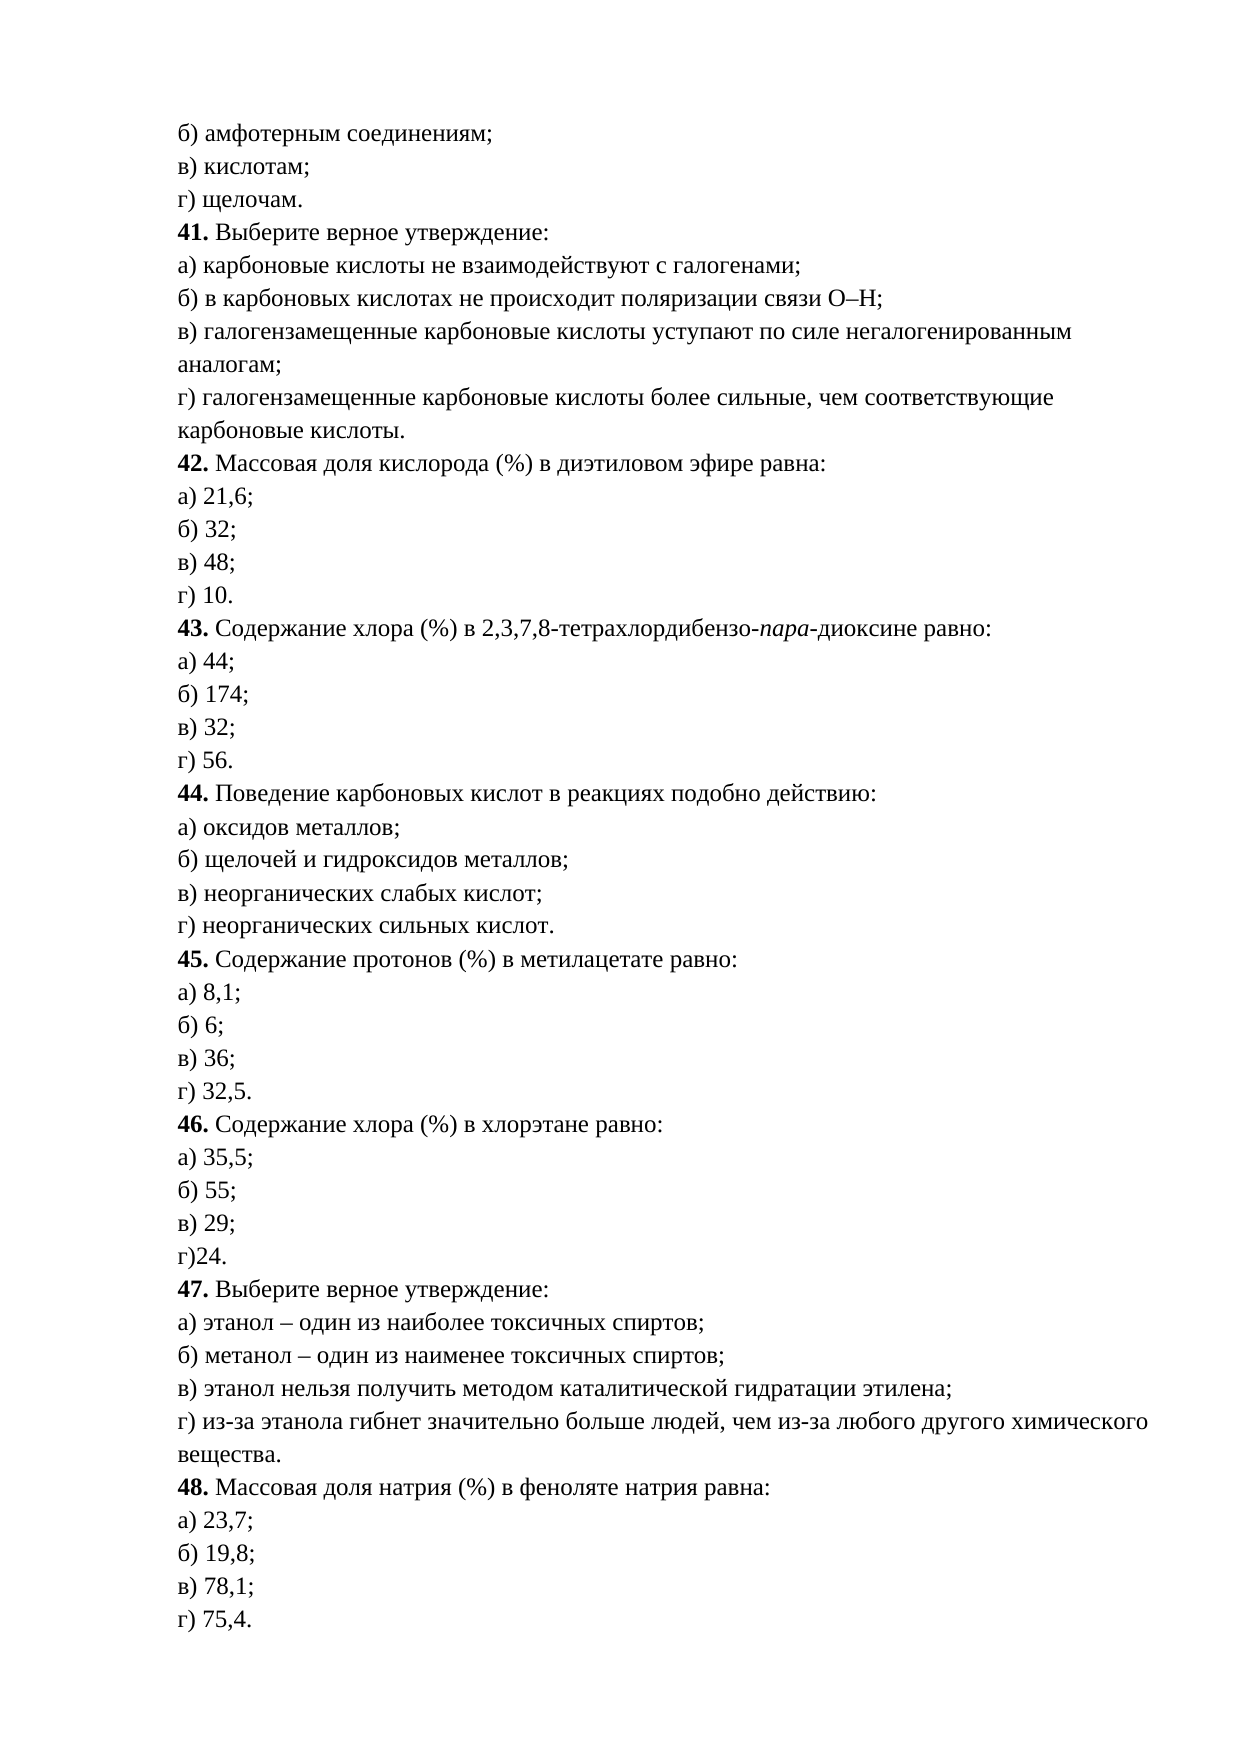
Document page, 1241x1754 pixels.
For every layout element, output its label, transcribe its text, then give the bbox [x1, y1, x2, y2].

text г) галогензамещенные карбоновые кислоты более сильные, чем соответствующие карбоновые кислоты. [177, 382, 1152, 444]
text б) щелочей и гидроксидов металлов; [177, 844, 1152, 873]
text а) карбоновые кислоты не взаимодействуют с галогенами; [177, 250, 1152, 279]
text а) 35,5; [177, 1142, 1152, 1171]
text г) 32,5. [177, 1076, 1152, 1104]
text а) 44; [177, 646, 1152, 675]
text в) 29; [177, 1208, 1152, 1237]
text г)24. [177, 1241, 1152, 1269]
text б) метанол – один из наименее токсичных спиртов; [177, 1340, 1152, 1369]
text г) 10. [177, 580, 1152, 609]
text а) оксидов металлов; [177, 812, 1152, 840]
text г) 56. [177, 746, 1152, 774]
text а) 23,7; [177, 1505, 1152, 1534]
text б) в карбоновых кислотах не происходит поляризации связи О–Н; [177, 283, 1152, 312]
text в) 32; [177, 712, 1152, 741]
text а) 8,1; [177, 977, 1152, 1005]
text в) этанол нельзя получить методом каталитической гидратации этилена; [177, 1373, 1152, 1402]
text а) этанол – один из наиболее токсичных спиртов; [177, 1307, 1152, 1336]
text б) амфотерным соединениям; [177, 118, 1152, 147]
text б) 6; [177, 1010, 1152, 1038]
text в) неорганических слабых кислот; [177, 878, 1152, 906]
text 42. Массовая доля кислорода (%) в диэтиловом эфире равна: [177, 448, 1152, 477]
text а) 21,6; [177, 481, 1152, 510]
text 41. Выберите верное утверждение: [177, 217, 1152, 246]
text 43. Cодержание хлора (%) в 2,3,7,8-тетрахлордибензо-пара-диоксине равно: [177, 613, 1152, 642]
text 44. Поведение карбоновых кислот в реакциях подобно действию: [177, 778, 1152, 807]
text г) из-за этанола гибнет значительно больше людей, чем из-за любого другого химического вещества. [177, 1406, 1152, 1468]
text 48. Массовая доля натрия (%) в феноляте натрия равна: [177, 1472, 1152, 1501]
text в) 78,1; [177, 1571, 1152, 1600]
text в) 36; [177, 1043, 1152, 1071]
text г) щелочам. [177, 184, 1152, 213]
text в) кислотам; [177, 151, 1152, 180]
text б) 55; [177, 1175, 1152, 1203]
text 46. Содержание хлора (%) в хлорэтане равно: [177, 1109, 1152, 1137]
text 47. Выберите верное утверждение: [177, 1274, 1152, 1303]
text г) неорганических сильных кислот. [177, 911, 1152, 939]
text в) 48; [177, 547, 1152, 576]
text б) 174; [177, 679, 1152, 708]
text в) галогензамещенные карбоновые кислоты уступают по силе негалогенированным аналогам; [177, 316, 1152, 378]
text б) 19,8; [177, 1538, 1152, 1567]
text 45. Содержание протонов (%) в метилацетате равно: [177, 944, 1152, 972]
text г) 75,4. [177, 1604, 1152, 1633]
text б) 32; [177, 514, 1152, 543]
